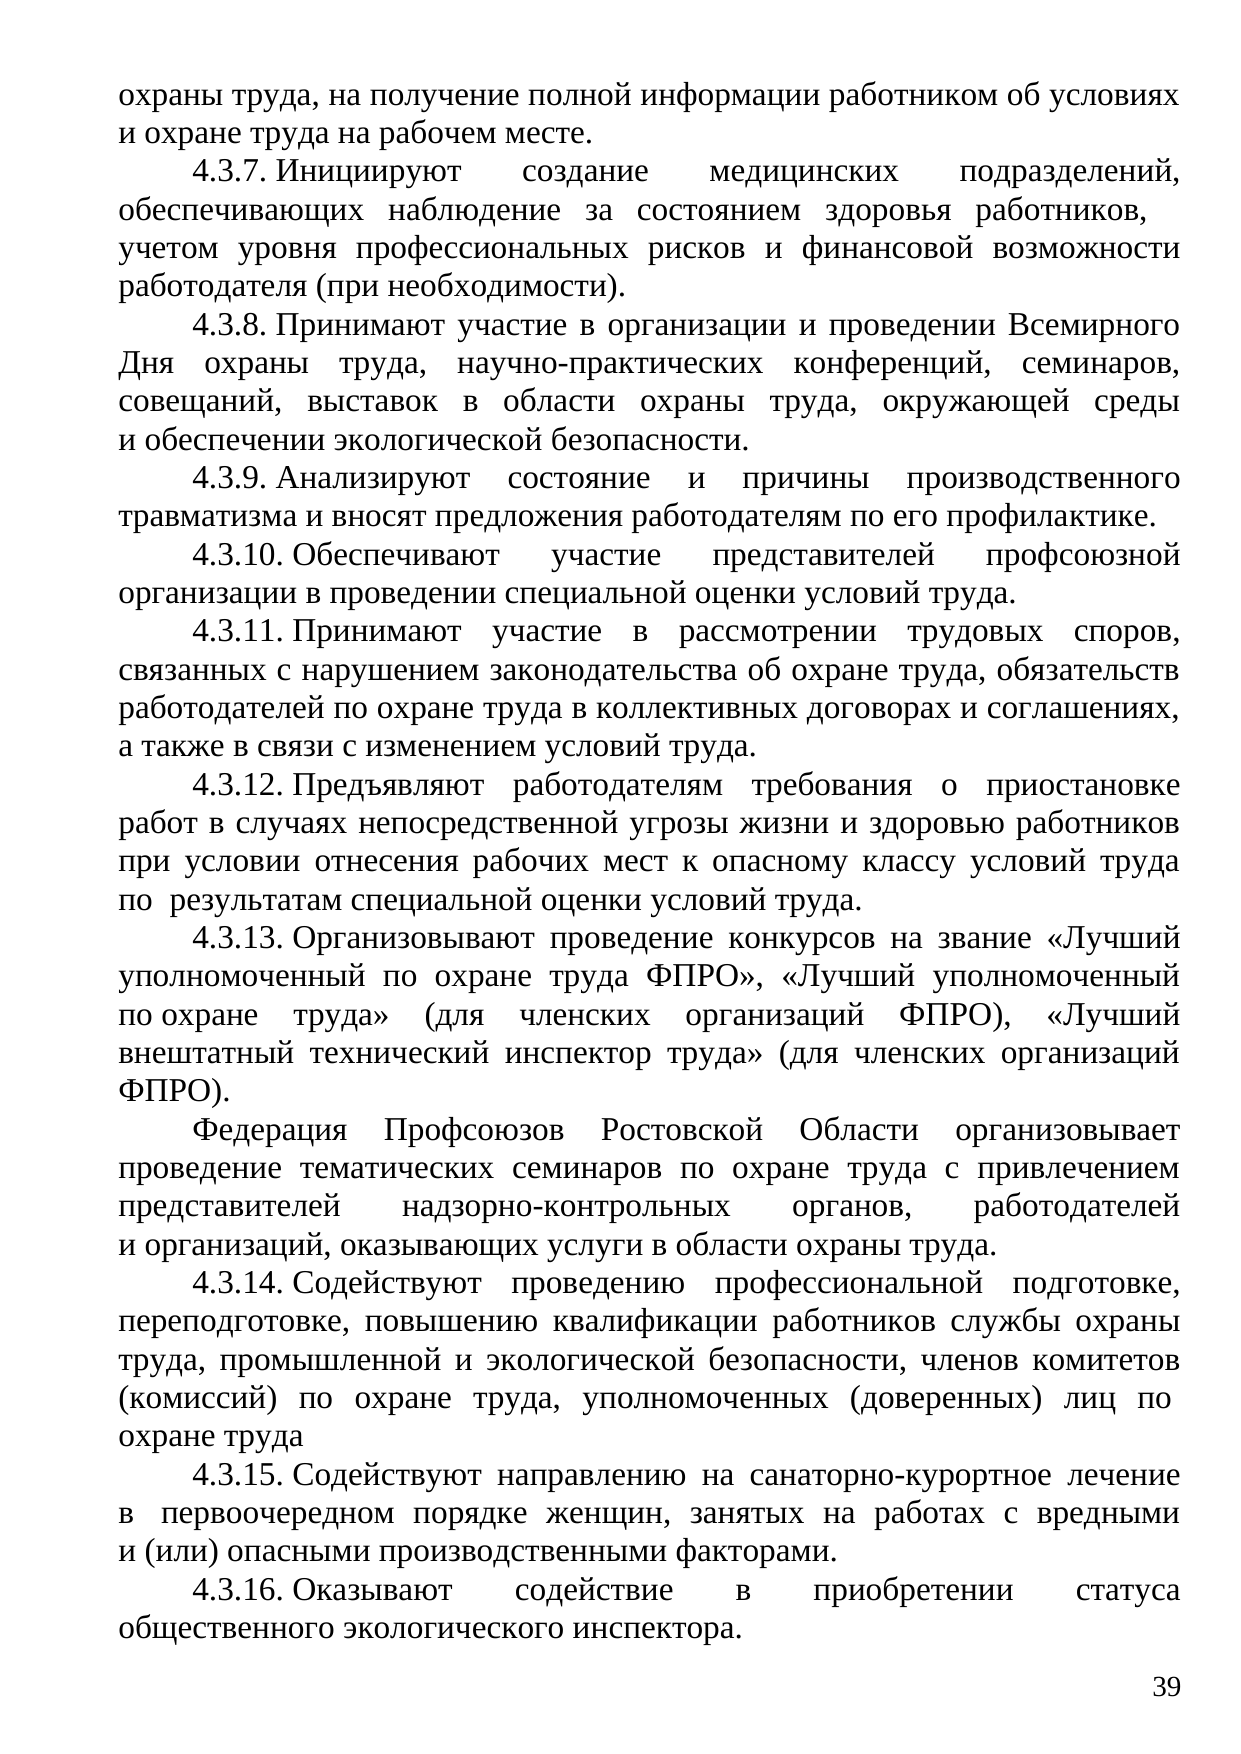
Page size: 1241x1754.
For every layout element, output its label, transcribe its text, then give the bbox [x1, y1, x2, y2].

text 4.3.15. Содействуют направлению на санаторно-курортное лечение в первоочередном порядке женщин, занятых на работах с вредными и (или) опасными производственными факторами. [118, 1454, 1181, 1569]
text Федерация Профсоюзов Ростовской Области организовывает проведение тематических семинаров по охране труда с привлечением представителей надзорно-контрольных органов, работодателей и организаций, оказывающих услуги в области охраны труда. [118, 1109, 1181, 1262]
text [118, 74, 1181, 151]
text 4.3.12. Предъявляют работодателям требования о приостановке работ в случаях непосредственной угрозы жизни и здоровью работников при условии отнесения рабочих мест к опасному классу условий труда по результатам специальной оценки условий труда. [118, 764, 1181, 917]
text 4.3.10. Обеспечивают участие представителей профсоюзной организации в проведении специальной оценки условий труда. [118, 534, 1181, 611]
text 4.3.7. Инициируют создание медицинских подразделений, обеспечивающих наблюдение за состоянием здоровья работников, учетом уровня профессиональных рисков и финансовой возможности работодателя (при необходимости). [118, 151, 1181, 304]
text 4.3.16. Оказывают содействие в приобретении статуса общественного экологического инспектора. [118, 1569, 1181, 1646]
text 4.3.9. Анализируют состояние и причины производственного травматизма и вносят предложения работодателям по его профилактике. [118, 457, 1181, 534]
text 4.3.13. Организовывают проведение конкурсов на звание «Лучший уполномоченный по охране труда ФПРО», «Лучший уполномоченный по охране труда» (для членских организаций ФПРО), «Лучший внештатный технический инспектор труда» (для членских организаций ФПРО). [118, 917, 1181, 1109]
text 4.3.8. Принимают участие в организации и проведении Всемирного Дня охраны труда, научно-практических конференций, семинаров, совещаний, выставок в области охраны труда, окружающей среды и обеспечении экологической безопасности. [118, 304, 1181, 457]
text 4.3.14. Содействуют проведению профессиональной подготовке, переподготовке, повышению квалификации работников службы охраны труда, промышленной и экологической безопасности, членов комитетов (комиссий) по охране труда, уполномоченных (доверенных) лиц по охране труда [118, 1262, 1181, 1454]
text 4.3.11. Принимают участие в рассмотрении трудовых споров, связанных с нарушением законодательства об охране труда, обязательств работодателей по охране труда в коллективных договорах и соглашениях, а также в связи с изменением условий труда. [118, 611, 1181, 764]
